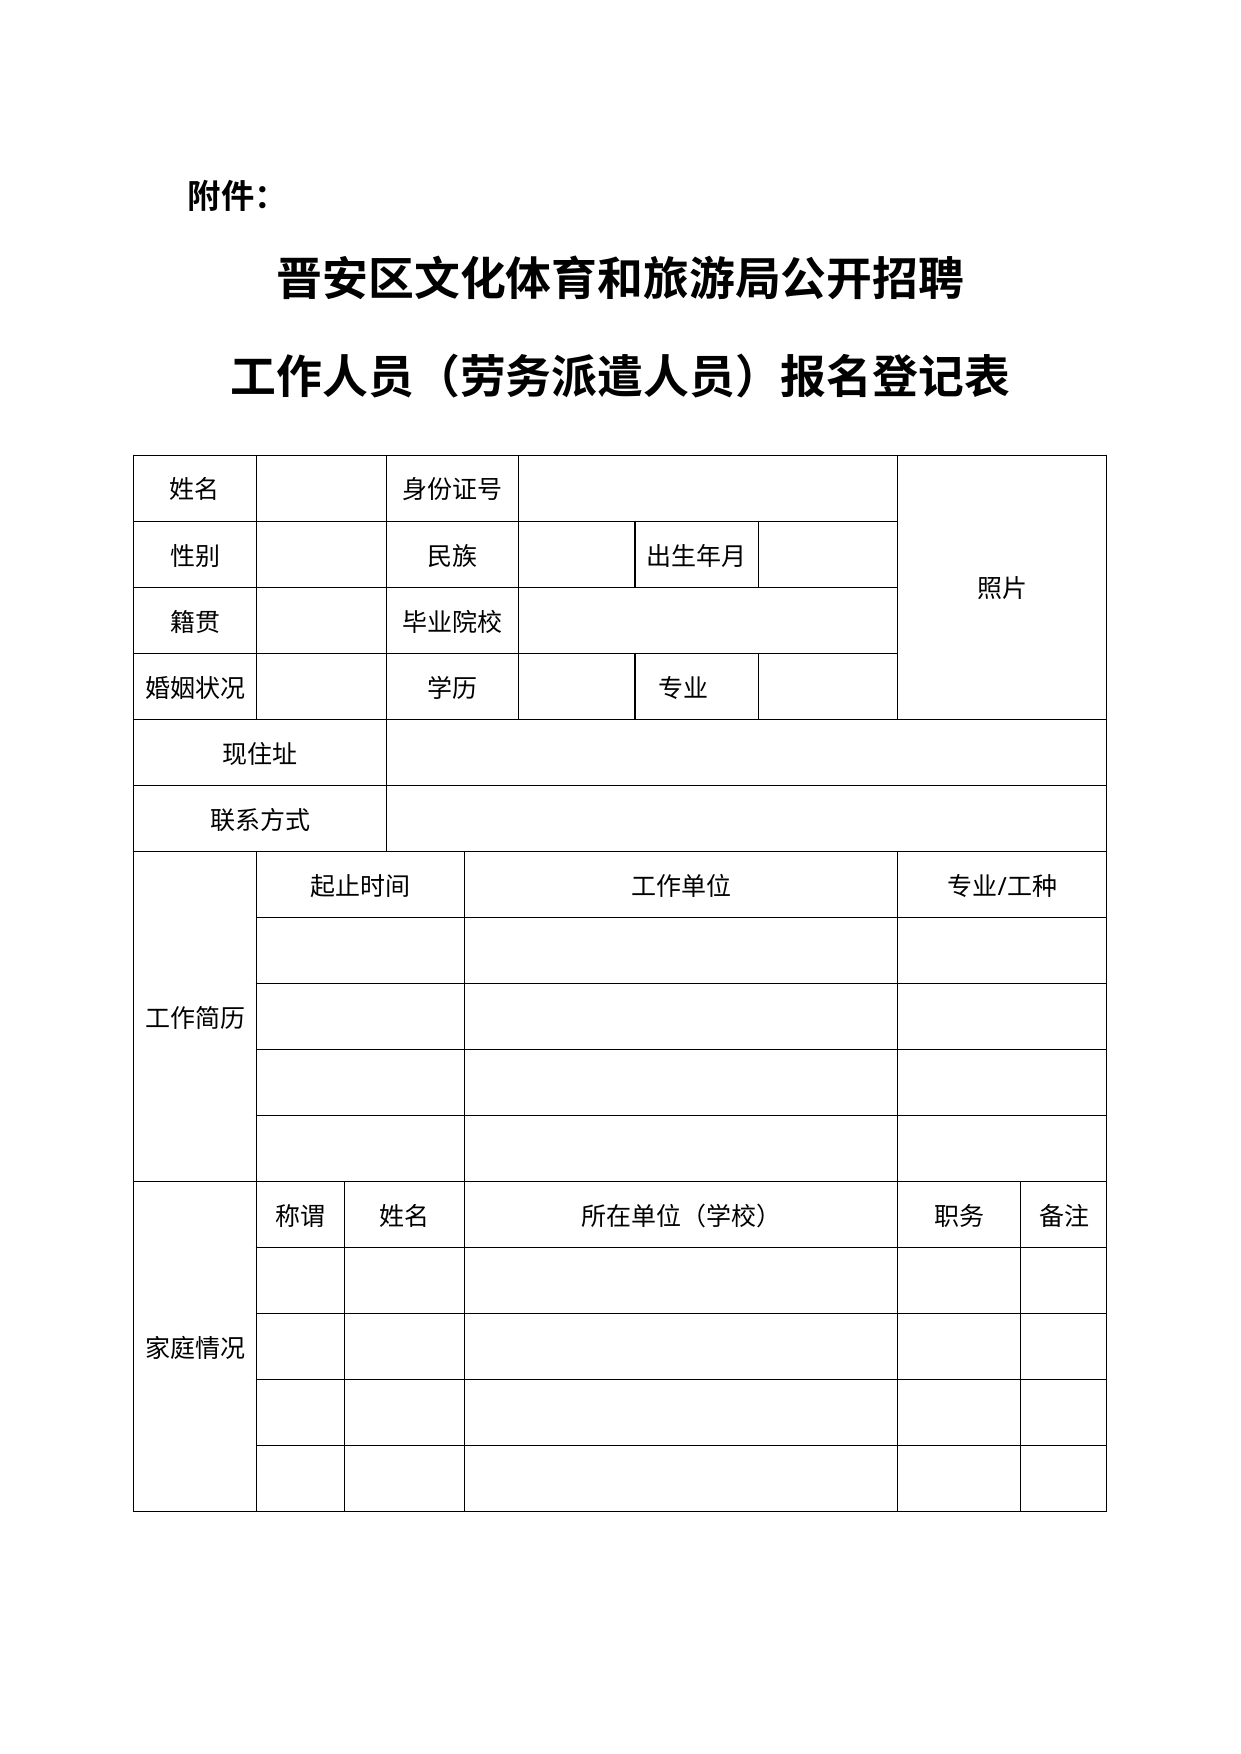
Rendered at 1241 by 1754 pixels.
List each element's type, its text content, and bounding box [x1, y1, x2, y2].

table_cell [257, 1380, 344, 1445]
table_cell 职务 [898, 1182, 1020, 1247]
table_cell [465, 1248, 897, 1313]
table_cell [257, 984, 464, 1049]
table_cell [257, 456, 386, 521]
table_cell [345, 1446, 464, 1511]
table_cell [1021, 1446, 1106, 1511]
table_cell 照片 [898, 456, 1106, 719]
table_cell 出生年月 [636, 522, 758, 587]
table_cell 婚姻状况 [134, 654, 256, 719]
table_cell [898, 918, 1106, 983]
table_cell [1021, 1380, 1106, 1445]
table_cell [257, 654, 386, 719]
table_cell [387, 720, 1106, 785]
table_cell [898, 1116, 1106, 1181]
table_cell 所在单位（学校） [465, 1182, 897, 1247]
table_cell [759, 654, 897, 719]
table_cell [465, 1446, 897, 1511]
table_cell [898, 1050, 1106, 1115]
table_cell 姓名 [134, 456, 256, 521]
table_cell 现住址 [134, 720, 386, 785]
table_cell [257, 1248, 344, 1313]
table_cell 专业 [636, 654, 758, 719]
table_cell [465, 1380, 897, 1445]
table_cell [898, 1248, 1020, 1313]
table_cell [257, 522, 386, 587]
table_cell 毕业院校 [387, 588, 518, 653]
table_cell [898, 984, 1106, 1049]
table_cell [519, 522, 634, 587]
table_cell [465, 918, 897, 983]
table_cell 工作单位 [465, 852, 897, 917]
table_cell 姓名 [345, 1182, 464, 1247]
table_cell [898, 1314, 1020, 1379]
table_cell [759, 522, 897, 587]
table_cell [519, 654, 634, 719]
table_cell [257, 588, 386, 653]
table_cell 工作简历 [134, 852, 256, 1181]
table_cell [519, 456, 897, 521]
table_cell [465, 984, 897, 1049]
table_cell [465, 1116, 897, 1181]
table_cell 性别 [134, 522, 256, 587]
table_cell [257, 1050, 464, 1115]
text 附件： [187, 162, 1053, 227]
table_cell 称谓 [257, 1182, 344, 1247]
table_cell [898, 1446, 1020, 1511]
table_cell [345, 1248, 464, 1313]
table_cell 联系方式 [134, 786, 386, 851]
table_cell 籍贯 [134, 588, 256, 653]
table_cell [519, 588, 897, 653]
table_cell 学历 [387, 654, 518, 719]
table_cell [257, 918, 464, 983]
table_cell [1021, 1314, 1106, 1379]
table_cell 起止时间 [257, 852, 464, 917]
table_cell 民族 [387, 522, 518, 587]
table_cell 专业/工种 [898, 852, 1106, 917]
table_cell [1021, 1248, 1106, 1313]
table_cell [465, 1314, 897, 1379]
table_cell [345, 1380, 464, 1445]
table_cell [257, 1446, 344, 1511]
table_cell [387, 786, 1106, 851]
table_cell 身份证号 [387, 456, 518, 521]
table_cell [257, 1116, 464, 1181]
table_cell [345, 1314, 464, 1379]
table_cell 备注 [1021, 1182, 1106, 1247]
table_header 晋安区文化体育和旅游局公开招聘 工作人员（劳务派遣人员）报名登记表 [133, 227, 1107, 454]
table_cell [257, 1314, 344, 1379]
table_cell [465, 1050, 897, 1115]
table_cell [898, 1380, 1020, 1445]
table_cell 家庭情况 [134, 1182, 256, 1511]
